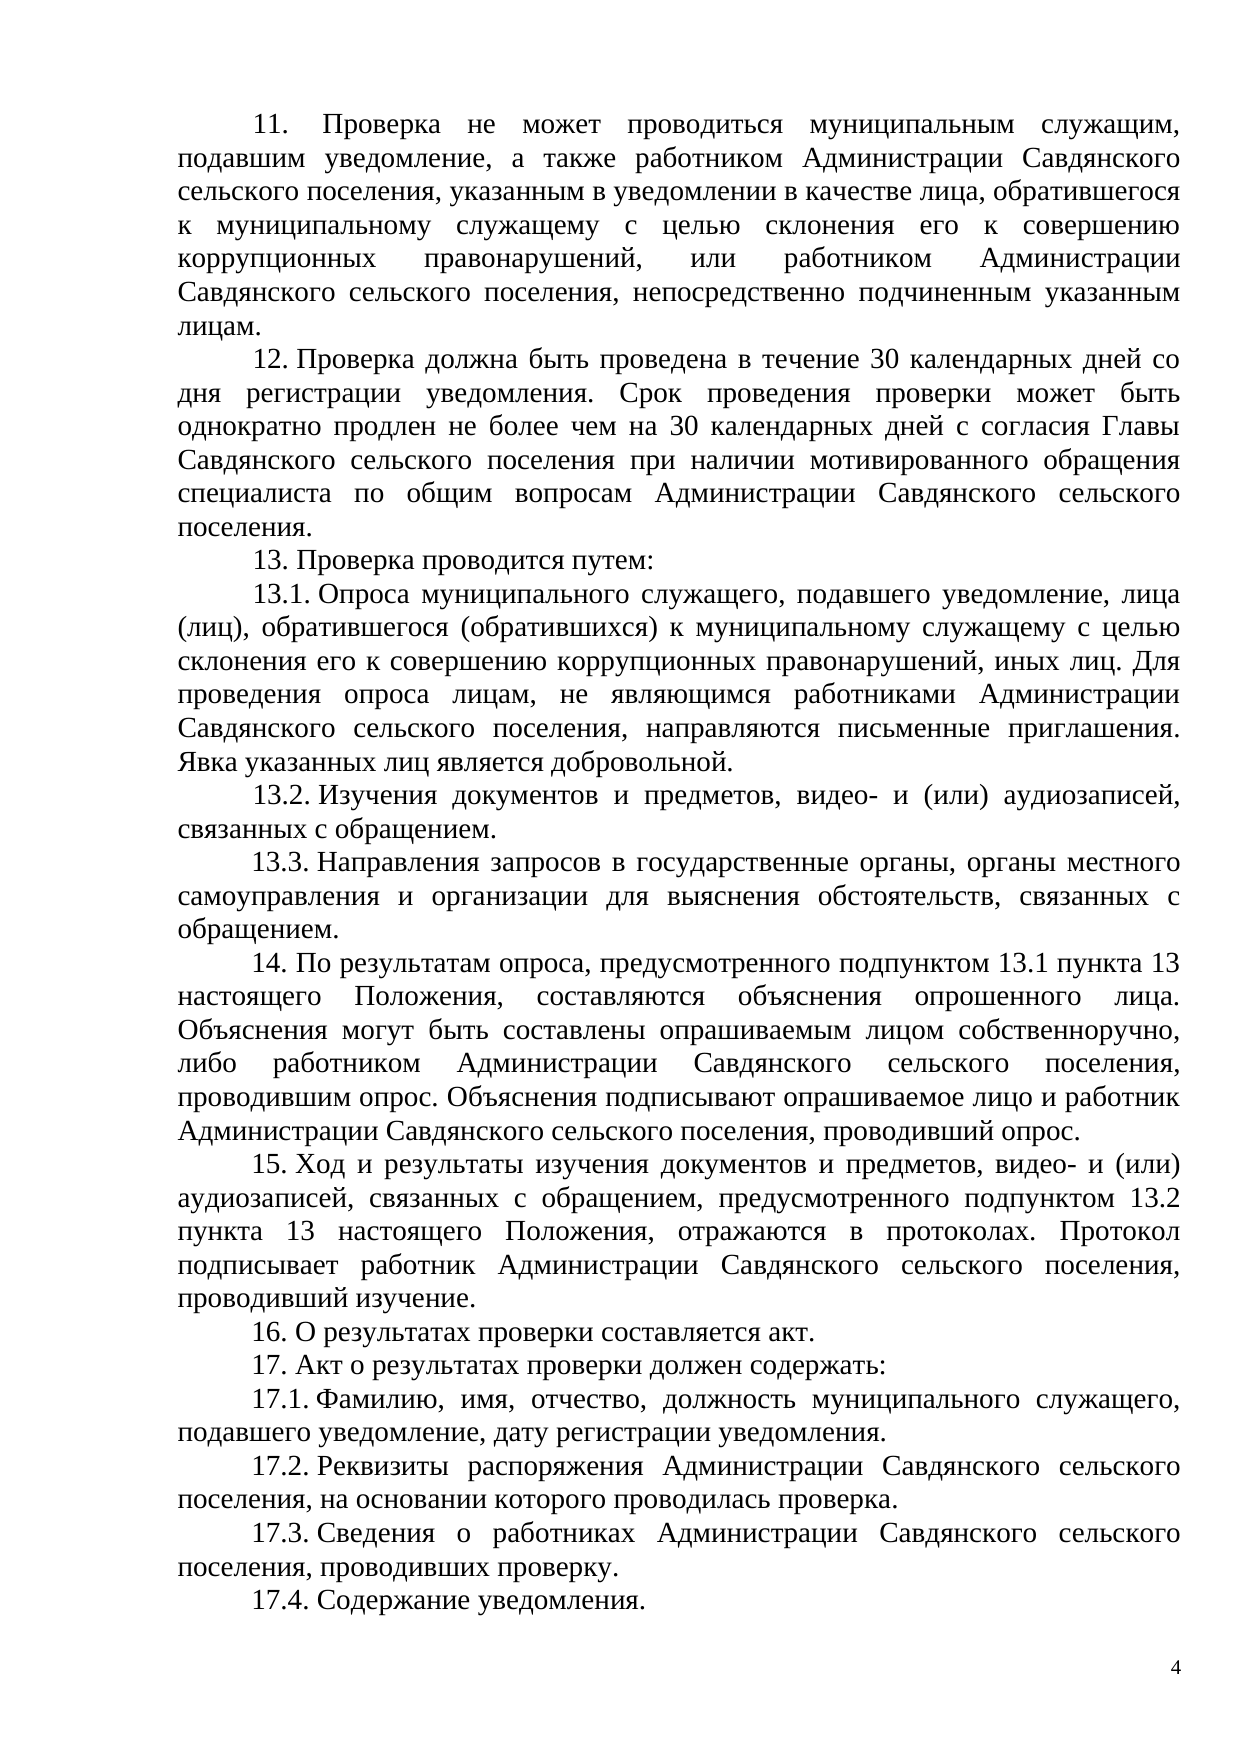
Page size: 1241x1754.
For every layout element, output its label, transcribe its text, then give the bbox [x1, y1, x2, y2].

text 11. Проверка не может проводиться муниципальным служащим, подавшим уведомление, а также работником Администрации Савдянского сельского поселения, указанным в уведомлении в качестве лица, обратившегося к муниципальному служащему с целью склонения его к совершению коррупционных правонарушений, или работником Администрации Савдянского сельского поселения, непосредственно подчиненным указанным лицам. [177, 106, 1181, 341]
text 12. Проверка должна быть проведена в течение 30 календарных дней со дня регистрации уведомления. Срок проведения проверки может быть однократно продлен не более чем на 30 календарных дней с согласия Главы Савдянского сельского поселения при наличии мотивированного обращения специалиста по общим вопросам Администрации Савдянского сельского поселения. [177, 341, 1181, 542]
text 17.1. Фамилию, имя, отчество, должность муниципального служащего, подавшего уведомление, дату регистрации уведомления. [177, 1381, 1181, 1448]
text 13.1. Опроса муниципального служащего, подавшего уведомление, лица (лиц), обратившегося (обратившихся) к муниципальному служащему с целью склонения его к совершению коррупционных правонарушений, иных лиц. Для проведения опроса лицам, не являющимся работниками Администрации Савдянского сельского поселения, направляются письменные приглашения. Явка указанных лиц является добровольной. [177, 576, 1181, 777]
text 15. Ход и результаты изучения документов и предметов, видео- и (или) аудиозаписей, связанных с обращением, предусмотренного подпунктом 13.2 пункта 13 настоящего Положения, отражаются в протоколах. Протокол подписывает работник Администрации Савдянского сельского поселения, проводивший изучение. [177, 1146, 1181, 1314]
text 13.3. Направления запросов в государственные органы, органы местного самоуправления и организации для выяснения обстоятельств, связанных с обращением. [177, 844, 1181, 945]
text 13.2. Изучения документов и предметов, видео- и (или) аудиозаписей, связанных с обращением. [177, 777, 1181, 844]
text 17.3. Сведения о работниках Администрации Савдянского сельского поселения, проводивших проверку. [177, 1515, 1181, 1582]
text 17.2. Реквизиты распоряжения Администрации Савдянского сельского поселения, на основании которого проводилась проверка. [177, 1448, 1181, 1515]
text 16. О результатах проверки составляется акт. [177, 1314, 1181, 1347]
text 17. Акт о результатах проверки должен содержать: [177, 1347, 1181, 1381]
text 14. По результатам опроса, предусмотренного подпунктом 13.1 пункта 13 настоящего Положения, составляются объяснения опрошенного лица. Объяснения могут быть составлены опрашиваемым лицом собственноручно, либо работником Администрации Савдянского сельского поселения, проводившим опрос. Объяснения подписывают опрашиваемое лицо и работник Администрации Савдянского сельского поселения, проводивший опрос. [177, 945, 1181, 1146]
text 17.4. Содержание уведомления. [177, 1582, 1181, 1616]
text 13. Проверка проводится путем: [177, 542, 1181, 576]
